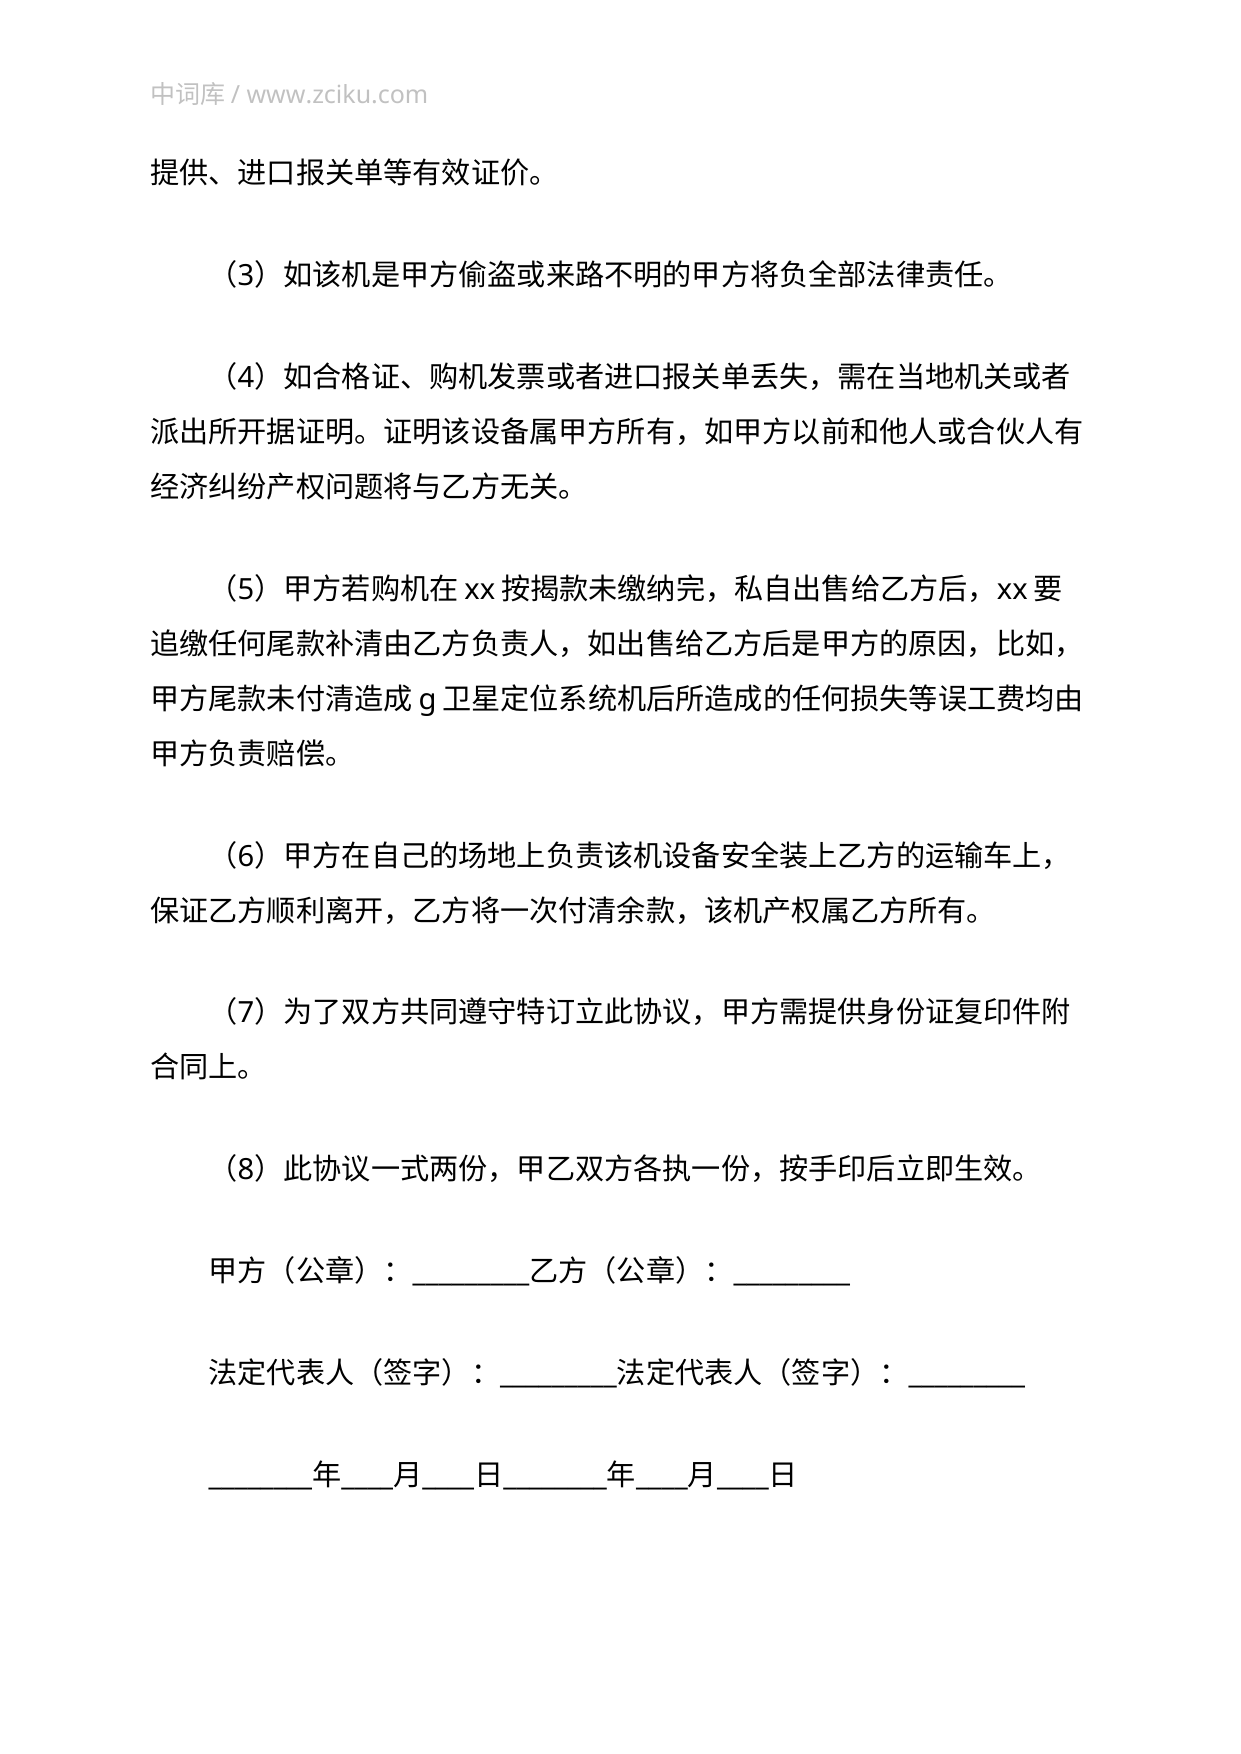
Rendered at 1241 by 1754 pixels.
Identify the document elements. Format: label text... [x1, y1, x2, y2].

text （7）为了双方共同遵守特订立此协议，甲方需提供身份证复印件附合同上。 [150, 989, 1090, 1086]
text ________年____月____日________年____月____日 [150, 1452, 1090, 1494]
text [150, 150, 1090, 192]
text 法定代表人（签字）：_________法定代表人（签字）：_________ [150, 1349, 1090, 1392]
text （6）甲方在自己的场地上负责该机设备安全装上乙方的运输车上，保证乙方顺利离开，乙方将一次付清余款，该机产权属乙方所有。 [150, 832, 1090, 929]
text （8）此协议一式两份，甲乙双方各执一份，按手印后立即生效。 [150, 1146, 1090, 1188]
text （4）如合格证、购机发票或者进口报关单丢失，需在当地机关或者派出所开据证明。证明该设备属甲方所有，如甲方以前和他人或合伙人有经济纠纷产权问题将与乙方无关。 [150, 354, 1090, 506]
text 甲方（公章）：_________乙方（公章）：_________ [150, 1248, 1090, 1290]
text （5）甲方若购机在xx按揭款未缴纳完，私自出售给乙方后，xx要追缴任何尾款补清由乙方负责人，如出售给乙方后是甲方的原因，比如，甲方尾款未付清造成g卫星定位系统机后所造成的任何损失等误工费均由甲方负责赔偿。 [150, 565, 1090, 773]
text （3）如该机是甲方偷盗或来路不明的甲方将负全部法律责任。 [150, 252, 1090, 294]
